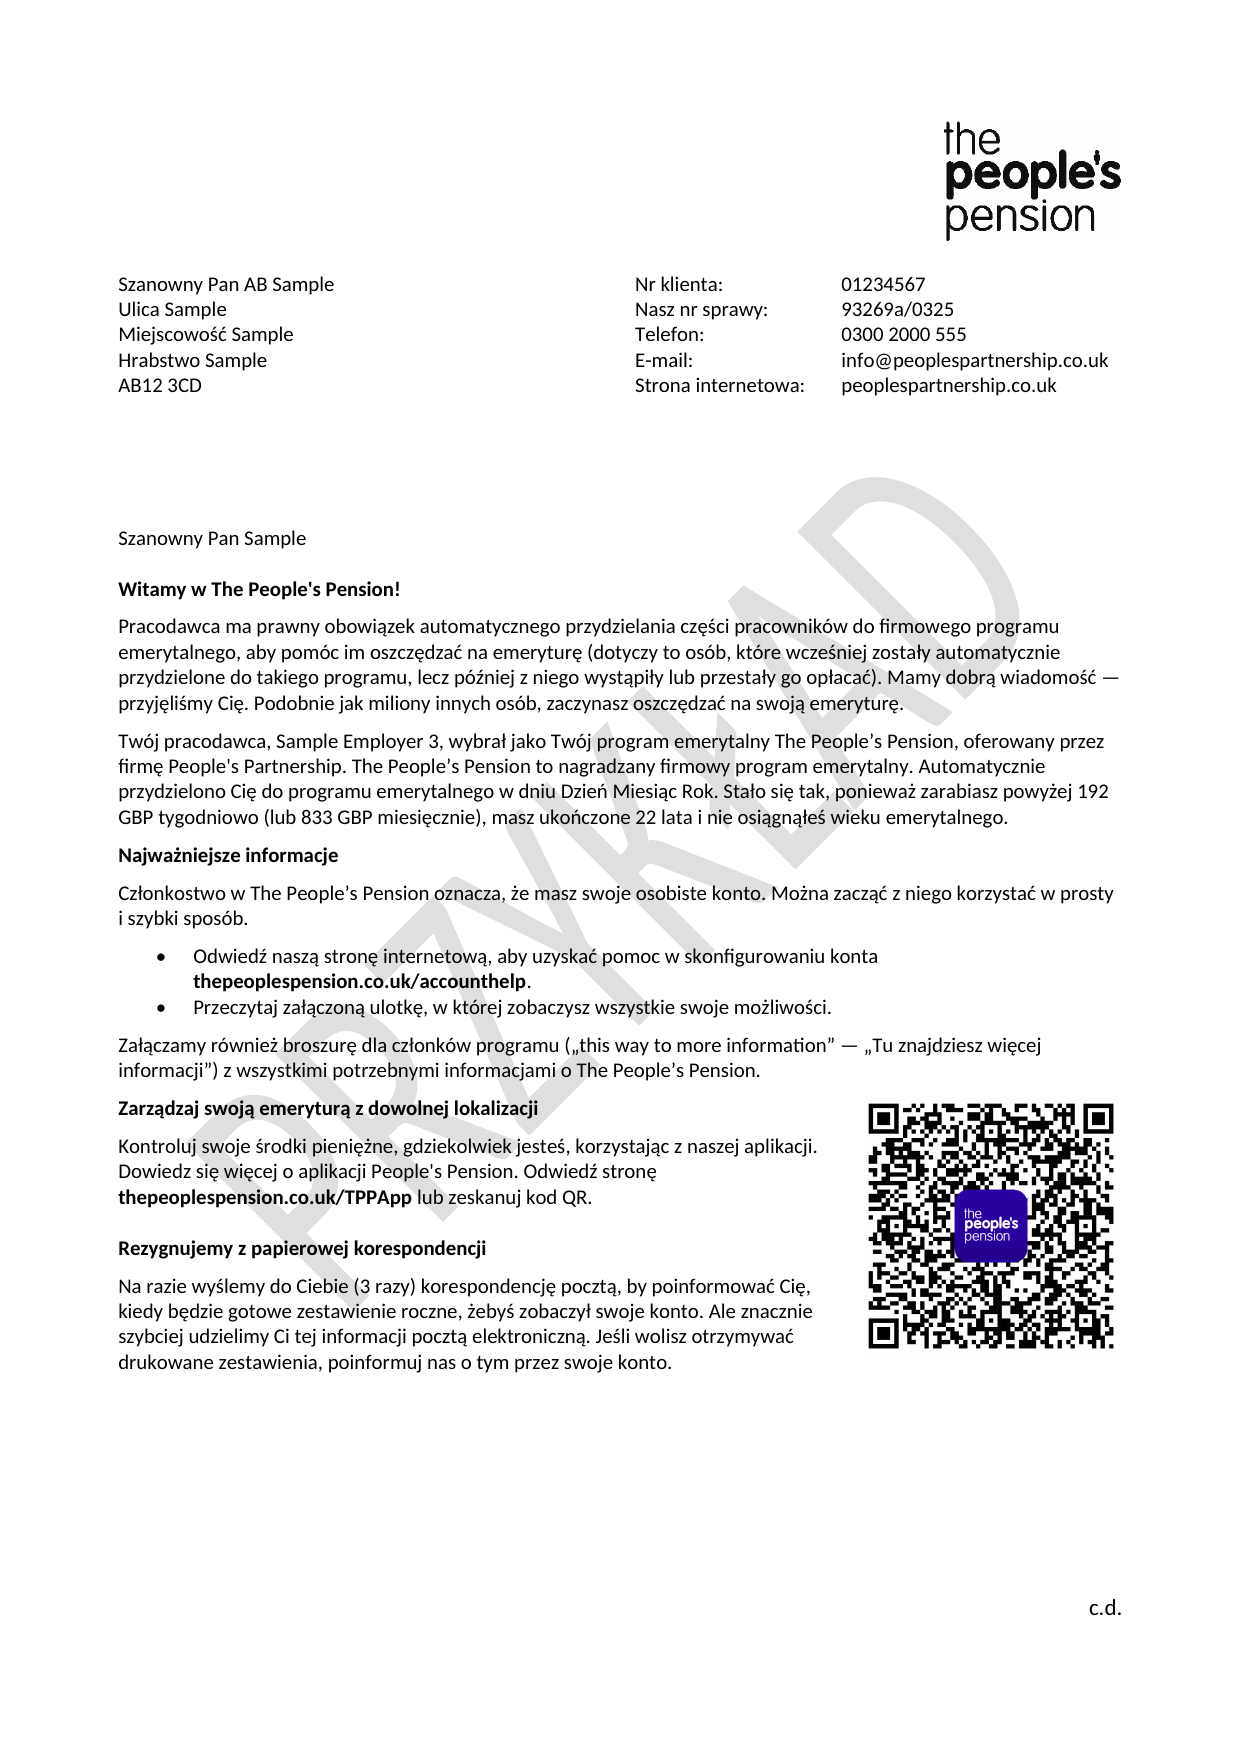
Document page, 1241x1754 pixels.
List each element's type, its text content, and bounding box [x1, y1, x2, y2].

table_header Zarządzaj swoją emeryturą z dowolnej lokalizacji Kontroluj swoje środki pieniężne, gdziekolwiek jesteś, korzystając z naszej aplikacji. Dowiedz się więcej o aplikacji People's Pension. Odwiedź stronę thepeoplespension.co.uk/TPPApp lub zeskanuj kod QR. Rezygnujemy z papierowej korespondencji Na razie wyślemy do Ciebie (3 razy) korespondencję pocztą, by poinformować Cię, kiedy będzie gotowe zestawienie roczne, żebyś zobaczył swoje konto. Ale znacznie szybciej udzielimy Ci tej informacji pocztą elektroniczną. Jeśli wolisz otrzymywać drukowane zestawienia, poinformuj nas o tym przez swoje konto. [118, 1095, 827, 1387]
text Najważniejsze informacje [118, 842, 1122, 867]
text Członkostwo w The People’s Pension oznacza, że masz swoje osobiste konto. Można zacząć z niego korzystać w prosty i szybki sposób. [118, 880, 1122, 931]
text Witamy w The People's Pension! [118, 576, 1122, 601]
text Pracodawca ma prawny obowiązek automatycznego przydzielania części pracowników do firmowego programu emerytalnego, aby pomóc im oszczędzać na emeryturę (dotyczy to osób, które wcześniej zostały automatycznie przydzielone do takiego programu, lecz później z niego wystąpiły lub przestały go opłacać). Mamy dobrą wiadomość — przyjęliśmy Cię. Podobnie jak miliony innych osób, zaczynasz oszczędzać na swoją emeryturę. [118, 614, 1122, 715]
text Załączamy również broszurę dla członków programu („this way to more information” — „Tu znajdziesz więcej informacji”) z wszystkimi potrzebnymi informacjami o The People’s Pension. [118, 1032, 1122, 1083]
picture [944, 118, 1123, 243]
text Szanowny Pan Sample [118, 525, 1122, 550]
text c.d. [118, 1593, 1122, 1621]
picture [860, 1095, 1122, 1357]
list Odwiedź naszą stronę internetową, aby uzyskać pomoc w skonfigurowaniu konta thepeoplespension.co.uk/accounthelp. [156, 943, 1122, 994]
table_header Nr klienta: 01234567 Nasz nr sprawy: 93269a/0325 Telefon: 0300 2000 555 E-mail: info@peoplespartnership.co.uk Strona internetowa: peoplespartnership.co.uk [635, 271, 1121, 423]
list Przeczytaj załączoną ulotkę, w której zobaczysz wszystkie swoje możliwości. [156, 994, 1122, 1019]
table_header Szanowny Pan AB Sample Ulica Sample Miejscowość Sample Hrabstwo Sample AB12 3CD [118, 271, 635, 423]
text Twój pracodawca, Sample Employer 3, wybrał jako Twój program emerytalny The People’s Pension, oferowany przez firmę People's Partnership. The People’s Pension to nagradzany firmowy program emerytalny. Automatycznie przydzielono Cię do programu emerytalnego w dniu Dzień Miesiąc Rok. Stało się tak, ponieważ zarabiasz powyżej 192 GBP tygodniowo (lub 833 GBP miesięcznie), masz ukończone 22 lata i nie osiągnąłeś wieku emerytalnego. [118, 728, 1122, 829]
table_header [827, 1095, 1121, 1387]
